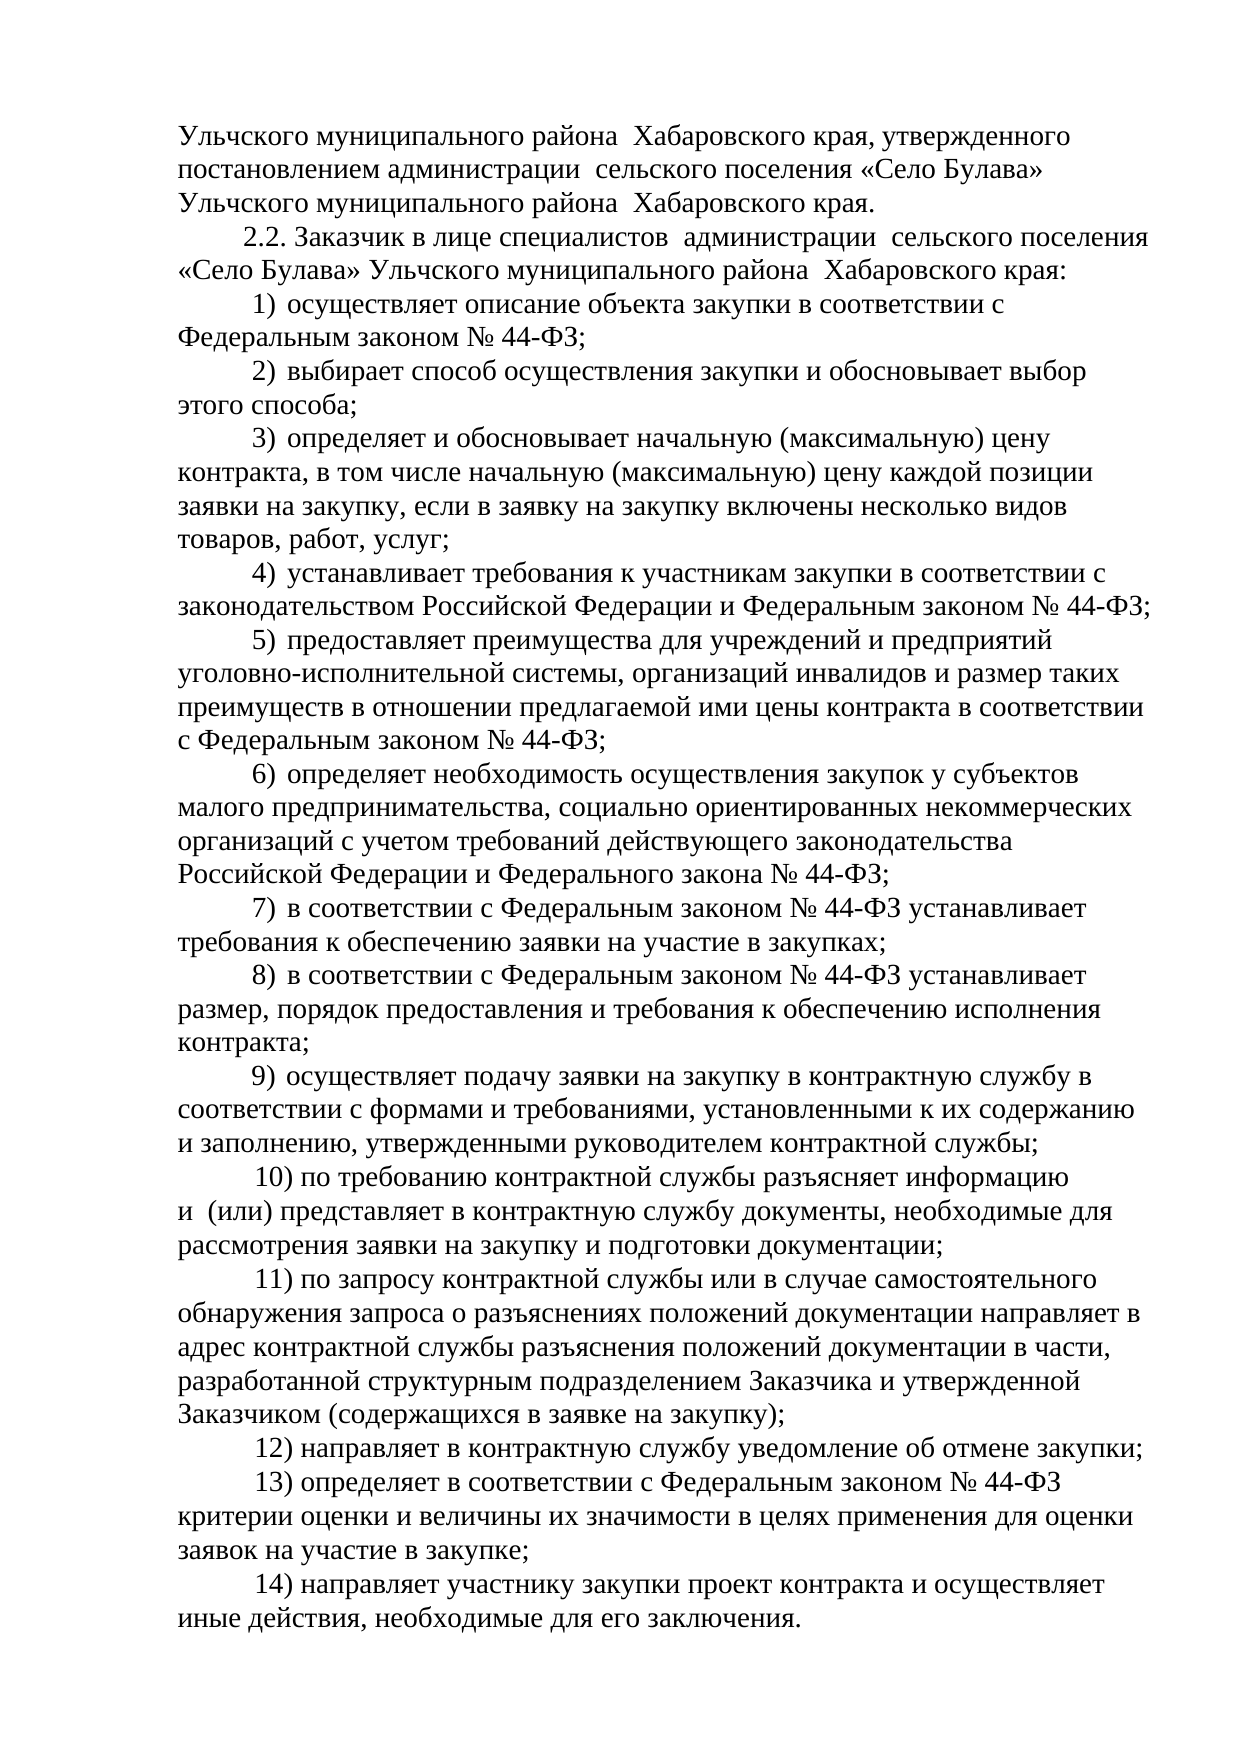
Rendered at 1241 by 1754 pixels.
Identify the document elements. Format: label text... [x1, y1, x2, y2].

text 6) определяет необходимость осуществления закупок у субъектов малого предпринимательства, социально ориентированных некоммерческих организаций с учетом требований действующего законодательства Российской Федерации и Федерального закона № 44-ФЗ; [177, 756, 1152, 890]
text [177, 118, 1152, 219]
text 9) осуществляет подачу заявки на закупку в контрактную службу в соответствии с формами и требованиями, установленными к их содержанию и заполнению, утвержденными руководителем контрактной службы; [177, 1058, 1152, 1158]
text 5) предоставляет преимущества для учреждений и предприятий уголовно-исполнительной системы, организаций инвалидов и размер таких преимуществ в отношении предлагаемой ими цены контракта в соответствии с Федеральным законом № 44-ФЗ; [177, 622, 1152, 756]
text 7) в соответствии с Федеральным законом № 44-ФЗ устанавливает требования к обеспечению заявки на участие в закупках; [177, 890, 1152, 957]
text 10) по требованию контрактной службы разъясняет информацию и (или) представляет в контрактную службу документы, необходимые для рассмотрения заявки на закупку и подготовки документации; [177, 1158, 1152, 1260]
text 1) осуществляет описание объекта закупки в соответствии с Федеральным законом № 44-ФЗ; [177, 286, 1152, 353]
text 8) в соответствии с Федеральным законом № 44-ФЗ устанавливает размер, порядок предоставления и требования к обеспечению исполнения контракта; [177, 957, 1152, 1058]
text 2) выбирает способ осуществления закупки и обосновывает выбор этого способа; [177, 353, 1152, 421]
text 4) устанавливает требования к участникам закупки в соответствии с законодательством Российской Федерации и Федеральным законом № 44-ФЗ; [177, 555, 1152, 622]
text 12) направляет в контрактную службу уведомление об отмене закупки; [177, 1430, 1152, 1464]
text 14) направляет участнику закупки проект контракта и осуществляет иные действия, необходимые для его заключения. [177, 1566, 1152, 1634]
text 3) определяет и обосновывает начальную (максимальную) цену контракта, в том числе начальную (максимальную) цену каждой позиции заявки на закупку, если в заявку на закупку включены несколько видов товаров, работ, услуг; [177, 421, 1152, 555]
text 13) определяет в соответствии с Федеральным законом № 44-ФЗ критерии оценки и величины их значимости в целях применения для оценки заявок на участие в закупке; [177, 1464, 1152, 1566]
text 2.2. Заказчик в лице специалистов администрации сельского поселения «Село Булава» Ульчского муниципального района Хабаровского края: [177, 219, 1152, 286]
text 11) по запросу контрактной службы или в случае самостоятельного обнаружения запроса о разъяснениях положений документации направляет в адрес контрактной службы разъяснения положений документации в части, разработанной структурным подразделением Заказчика и утвержденной Заказчиком (содержащихся в заявке на закупку); [177, 1260, 1152, 1430]
